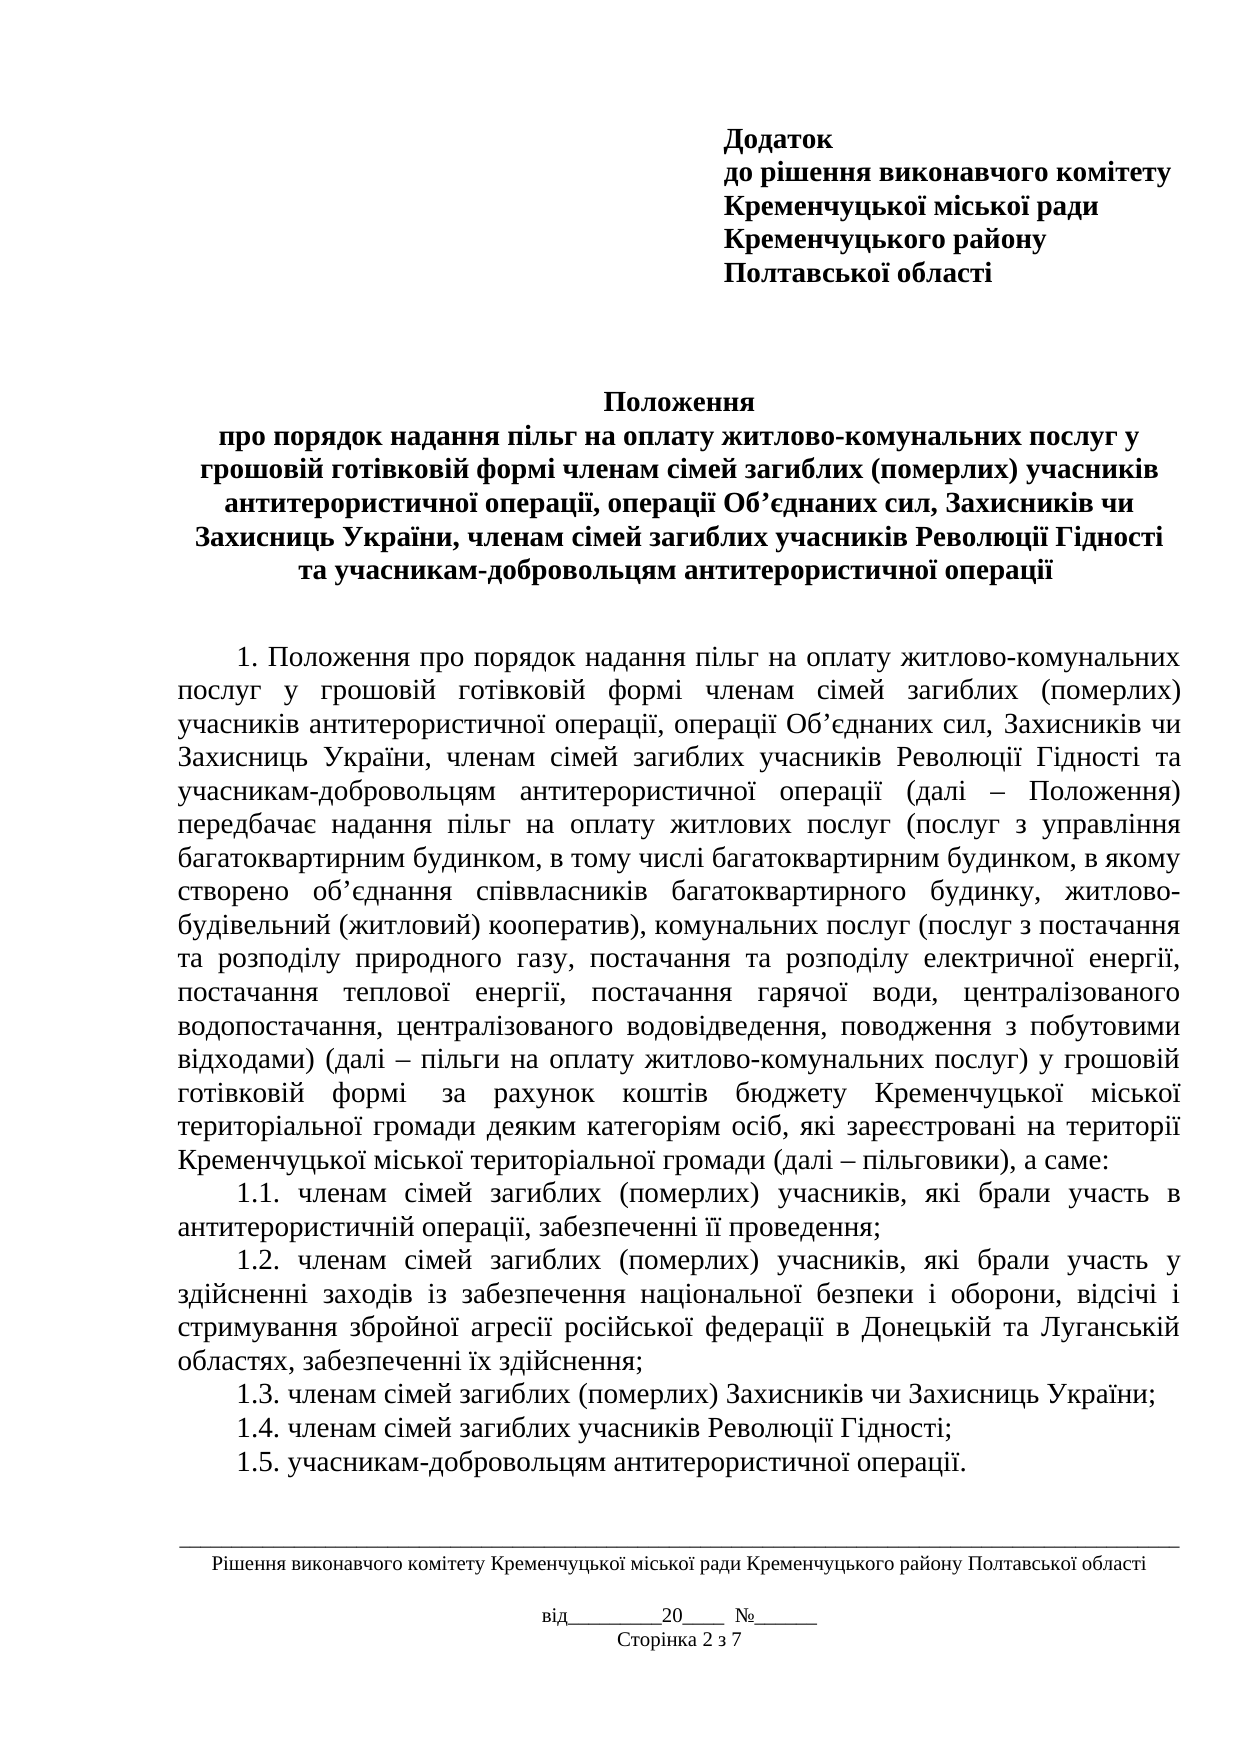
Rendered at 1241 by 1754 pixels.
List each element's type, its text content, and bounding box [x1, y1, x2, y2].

text 1.4. членам сімей загиблих учасників Революції Гідності; [177, 1410, 1181, 1444]
text 1.3. членам сімей загиблих (померлих) Захисників чи Захисниць України; [177, 1377, 1181, 1410]
text до рішення виконавчого комітету [177, 154, 1181, 188]
text 1. Положення про порядок надання пільг на оплату житлово-комунальних послуг у грошовій готівковій формі членам сімей загиблих (померлих) учасників антитерористичної операції, операції Об’єднаних сил, Захисників чи Захисниць України, членам сімей загиблих учасників Революції Гідності та учасникам-добровольцям антитерористичної операції (далі – Положення) передбачає надання пільг на оплату житлових послуг (послуг з управління багатоквартирним будинком, в тому числі багатоквартирним будинком, в якому створено об’єднання співвласників багатоквартирного будинку, житлово-будівельний (житловий) кооператив), комунальних послуг (послуг з постачання та розподілу природного газу, постачання та розподілу електричної енергії, постачання теплової енергії, постачання гарячої води, централізованого водопостачання, централізованого водовідведення, поводження з побутовими відходами) (далі – пільги на оплату житлово-комунальних послуг) у грошовій готівковій формі за рахунок коштів бюджету Кременчуцької міської територіальної громади деяким категоріям осіб, які зареєстровані на території Кременчуцької міської територіальної громади (далі – пільговики), а саме: [177, 639, 1181, 1175]
text 1.1. членам сімей загиблих (померлих) учасників, які брали участь в антитерористичній операції, забезпеченні її проведення; [177, 1175, 1181, 1242]
text Положення [177, 384, 1181, 418]
text Кременчуцької міської ради [177, 188, 1181, 222]
text Кременчуцького району [177, 222, 1181, 255]
text про порядок надання пільг на оплату житлово-комунальних послуг у грошовій готівковій формі членам сімей загиблих (померлих) учасників антитерористичної операції, операції Об’єднаних сил, Захисників чи Захисниць України, членам сімей загиблих учасників Революції Гідності та учасникам-добровольцям антитерористичної операції [177, 418, 1181, 614]
text 1.2. членам сімей загиблих (померлих) учасників, які брали участь у здійсненні заходів із забезпечення національної безпеки і оборони, відсічі і стримування збройної агресії російської федерації в Донецькій та Луганській областях, забезпеченні їх здійснення; [177, 1242, 1181, 1377]
text Додаток [177, 121, 1181, 154]
text Полтавської області [177, 255, 1181, 289]
text 1.5. учасникам-добровольцям антитерористичної операції. [177, 1444, 1181, 1477]
